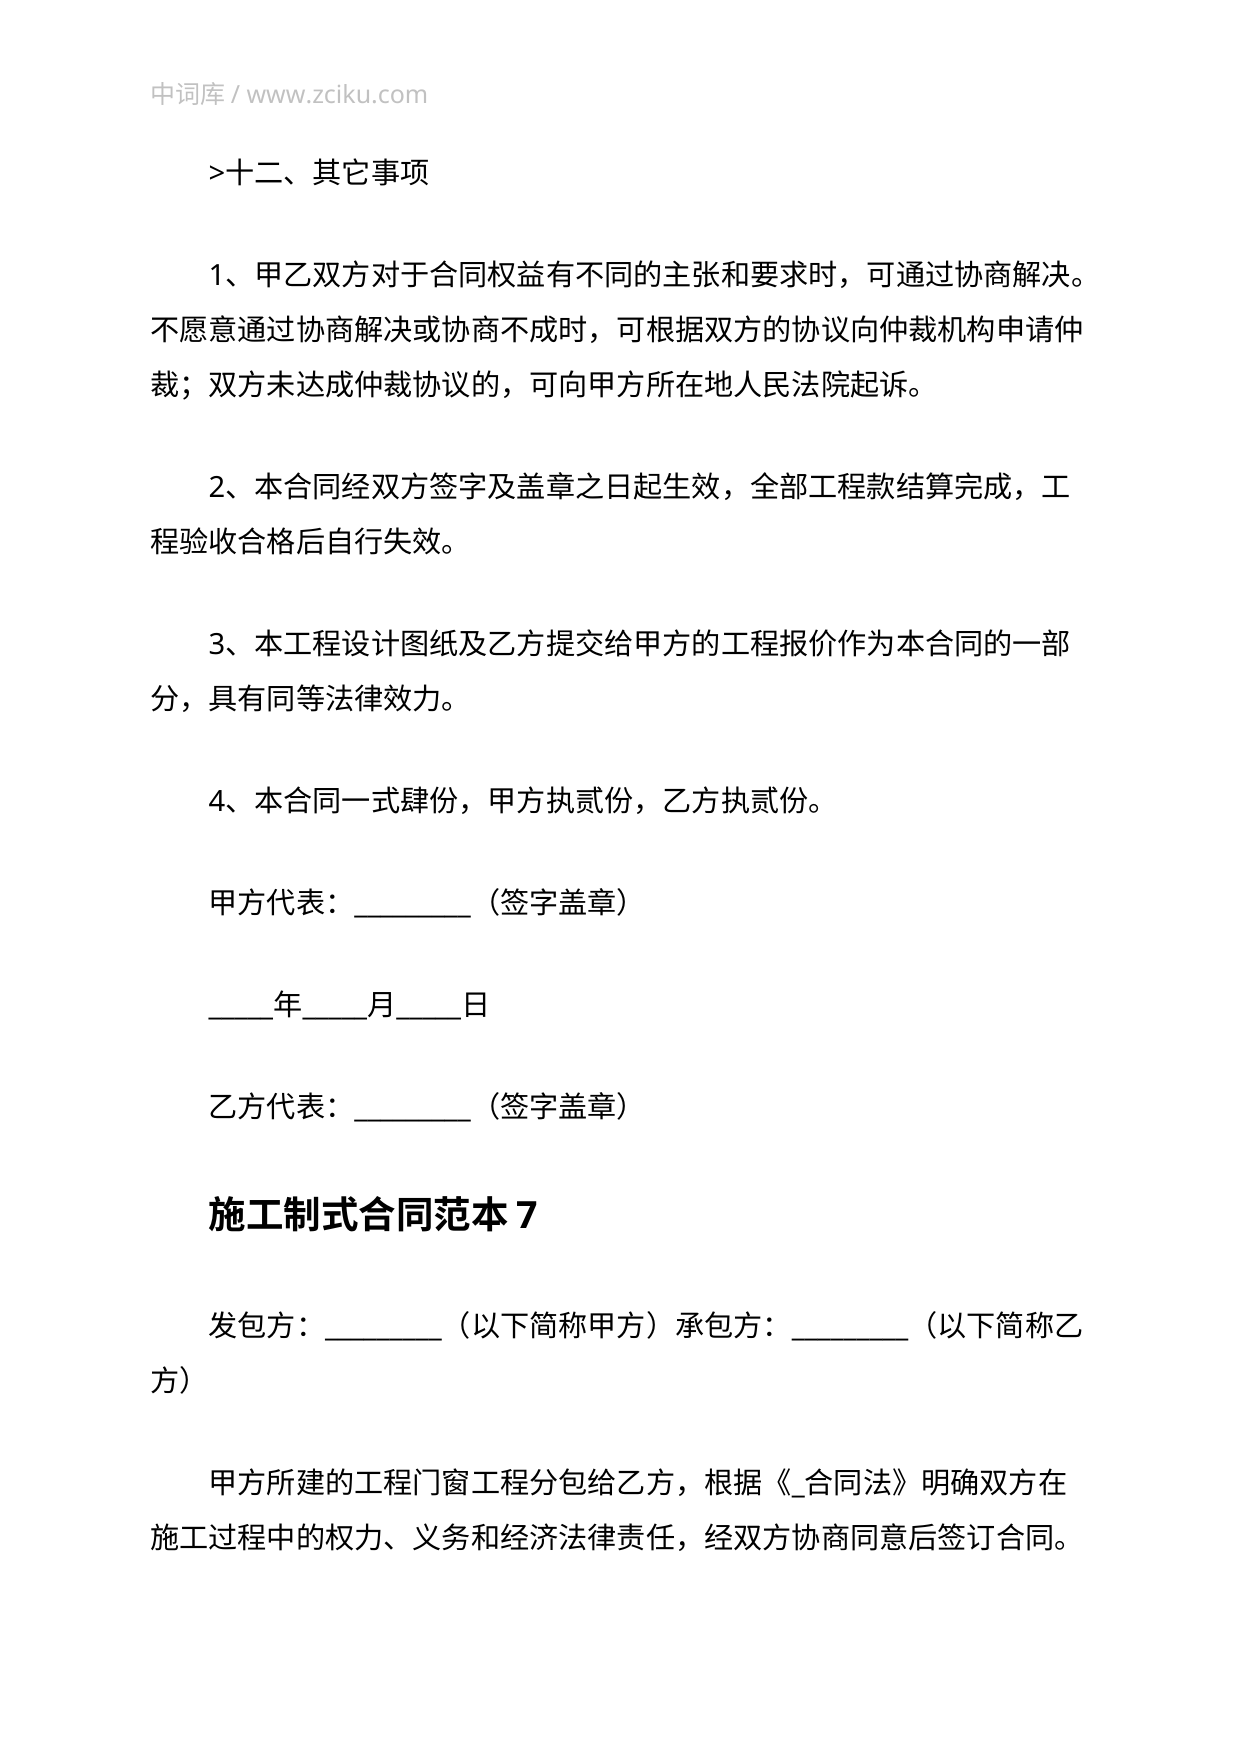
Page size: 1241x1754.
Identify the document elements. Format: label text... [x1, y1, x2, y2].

text 发包方：_________（以下简称甲方）承包方：_________（以下简称乙方） [150, 1303, 1090, 1400]
text 1、甲乙双方对于合同权益有不同的主张和要求时，可通过协商解决。不愿意通过协商解决或协商不成时，可根据双方的协议向仲裁机构申请仲裁；双方未达成仲裁协议的，可向甲方所在地人民法院起诉。 [150, 252, 1090, 404]
text 乙方代表：_________（签字盖章） [150, 1083, 1090, 1126]
text 2、本合同经双方签字及盖章之日起生效，全部工程款结算完成，工程验收合格后自行失效。 [150, 464, 1090, 561]
text 4、本合同一式肆份，甲方执贰份，乙方执贰份。 [150, 777, 1090, 819]
text 施工制式合同范本7 [150, 1185, 1090, 1239]
text >十二、其它事项 [150, 150, 1090, 192]
text 甲方所建的工程门窗工程分包给乙方，根据《_合同法》明确双方在施工过程中的权力、义务和经济法律责任，经双方协商同意后签订合同。 [150, 1459, 1090, 1557]
text _____年_____月_____日 [150, 981, 1090, 1023]
text 甲方代表：_________（签字盖章） [150, 879, 1090, 922]
text 3、本工程设计图纸及乙方提交给甲方的工程报价作为本合同的一部分，具有同等法律效力。 [150, 620, 1090, 718]
